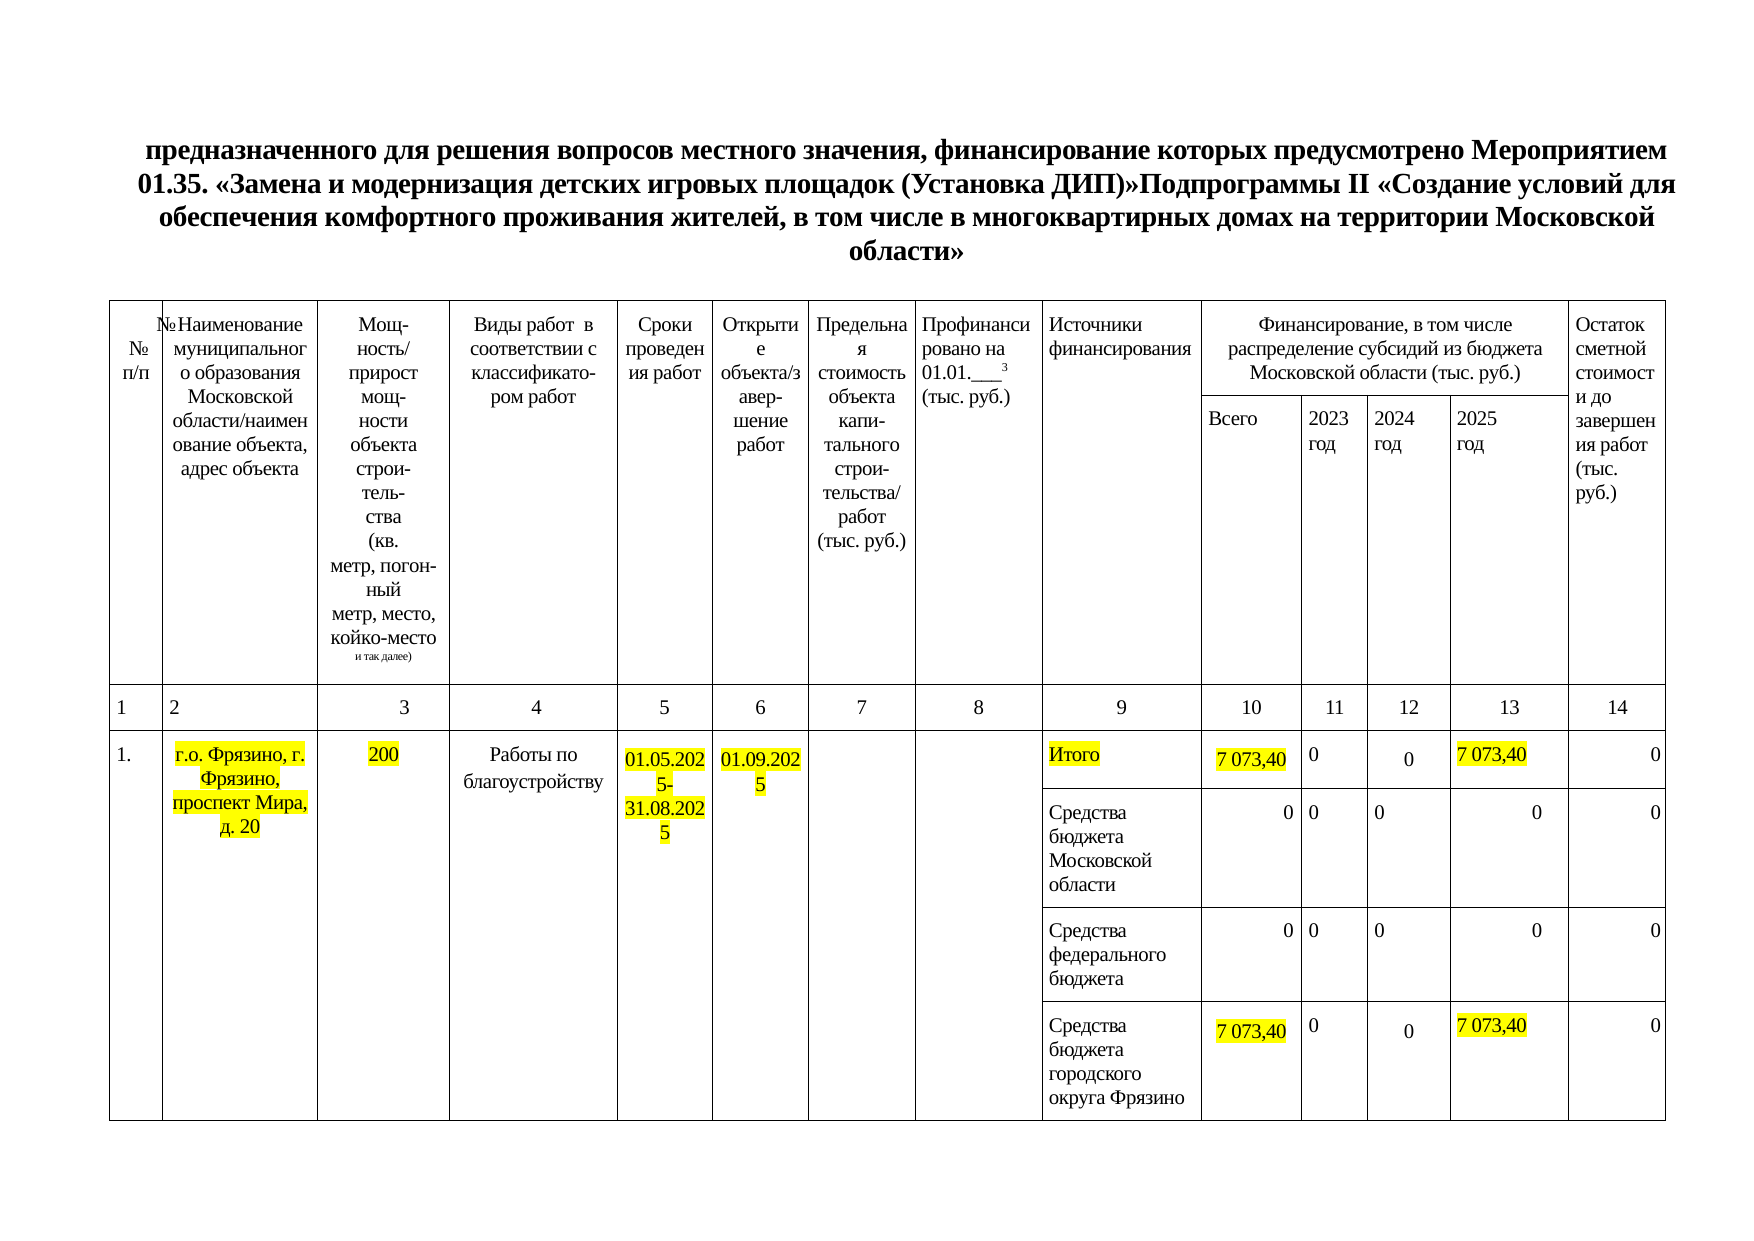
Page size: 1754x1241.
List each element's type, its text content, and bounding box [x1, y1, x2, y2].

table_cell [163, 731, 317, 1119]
text 01.35. «Замена и модернизация детских игровых площадок (Установка ДИП)»Подпрограммы II «Создание условий для обеспечения комфортного проживания жителей, в том числе в многоквартирных домах на территории Московской области» [118, 166, 1695, 267]
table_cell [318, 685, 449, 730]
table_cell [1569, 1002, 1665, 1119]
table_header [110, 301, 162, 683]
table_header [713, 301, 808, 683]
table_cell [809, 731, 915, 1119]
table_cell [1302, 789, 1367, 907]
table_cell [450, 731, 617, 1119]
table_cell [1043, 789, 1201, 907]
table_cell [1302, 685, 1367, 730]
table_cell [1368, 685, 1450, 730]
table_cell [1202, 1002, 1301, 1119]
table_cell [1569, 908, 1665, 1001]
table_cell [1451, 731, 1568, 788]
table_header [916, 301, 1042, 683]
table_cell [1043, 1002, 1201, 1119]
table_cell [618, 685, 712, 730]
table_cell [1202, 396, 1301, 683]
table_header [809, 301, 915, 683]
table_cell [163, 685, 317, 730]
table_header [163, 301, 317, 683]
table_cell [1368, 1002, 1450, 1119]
text предназначенного для решения вопросов местного значения, финансирование которых предусмотрено Мероприятием [118, 132, 1695, 166]
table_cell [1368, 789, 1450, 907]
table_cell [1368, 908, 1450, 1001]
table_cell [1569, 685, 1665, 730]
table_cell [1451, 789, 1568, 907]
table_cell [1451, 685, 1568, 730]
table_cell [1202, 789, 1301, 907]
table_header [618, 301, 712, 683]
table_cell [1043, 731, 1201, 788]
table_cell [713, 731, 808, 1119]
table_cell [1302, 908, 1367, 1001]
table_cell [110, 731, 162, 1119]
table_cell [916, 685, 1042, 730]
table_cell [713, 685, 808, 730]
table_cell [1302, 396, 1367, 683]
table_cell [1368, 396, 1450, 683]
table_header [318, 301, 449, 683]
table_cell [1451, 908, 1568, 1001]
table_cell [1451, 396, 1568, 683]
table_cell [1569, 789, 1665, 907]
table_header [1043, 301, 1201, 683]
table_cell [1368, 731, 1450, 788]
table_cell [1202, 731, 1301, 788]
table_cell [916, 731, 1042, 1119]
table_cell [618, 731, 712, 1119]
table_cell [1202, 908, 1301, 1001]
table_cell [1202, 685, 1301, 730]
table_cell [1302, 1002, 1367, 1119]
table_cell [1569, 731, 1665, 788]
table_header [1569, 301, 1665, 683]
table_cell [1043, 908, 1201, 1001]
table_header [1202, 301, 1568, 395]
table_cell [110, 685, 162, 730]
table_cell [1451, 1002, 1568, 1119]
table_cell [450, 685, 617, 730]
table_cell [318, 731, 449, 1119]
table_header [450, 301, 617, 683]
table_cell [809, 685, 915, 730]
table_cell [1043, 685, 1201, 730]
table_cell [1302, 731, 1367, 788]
